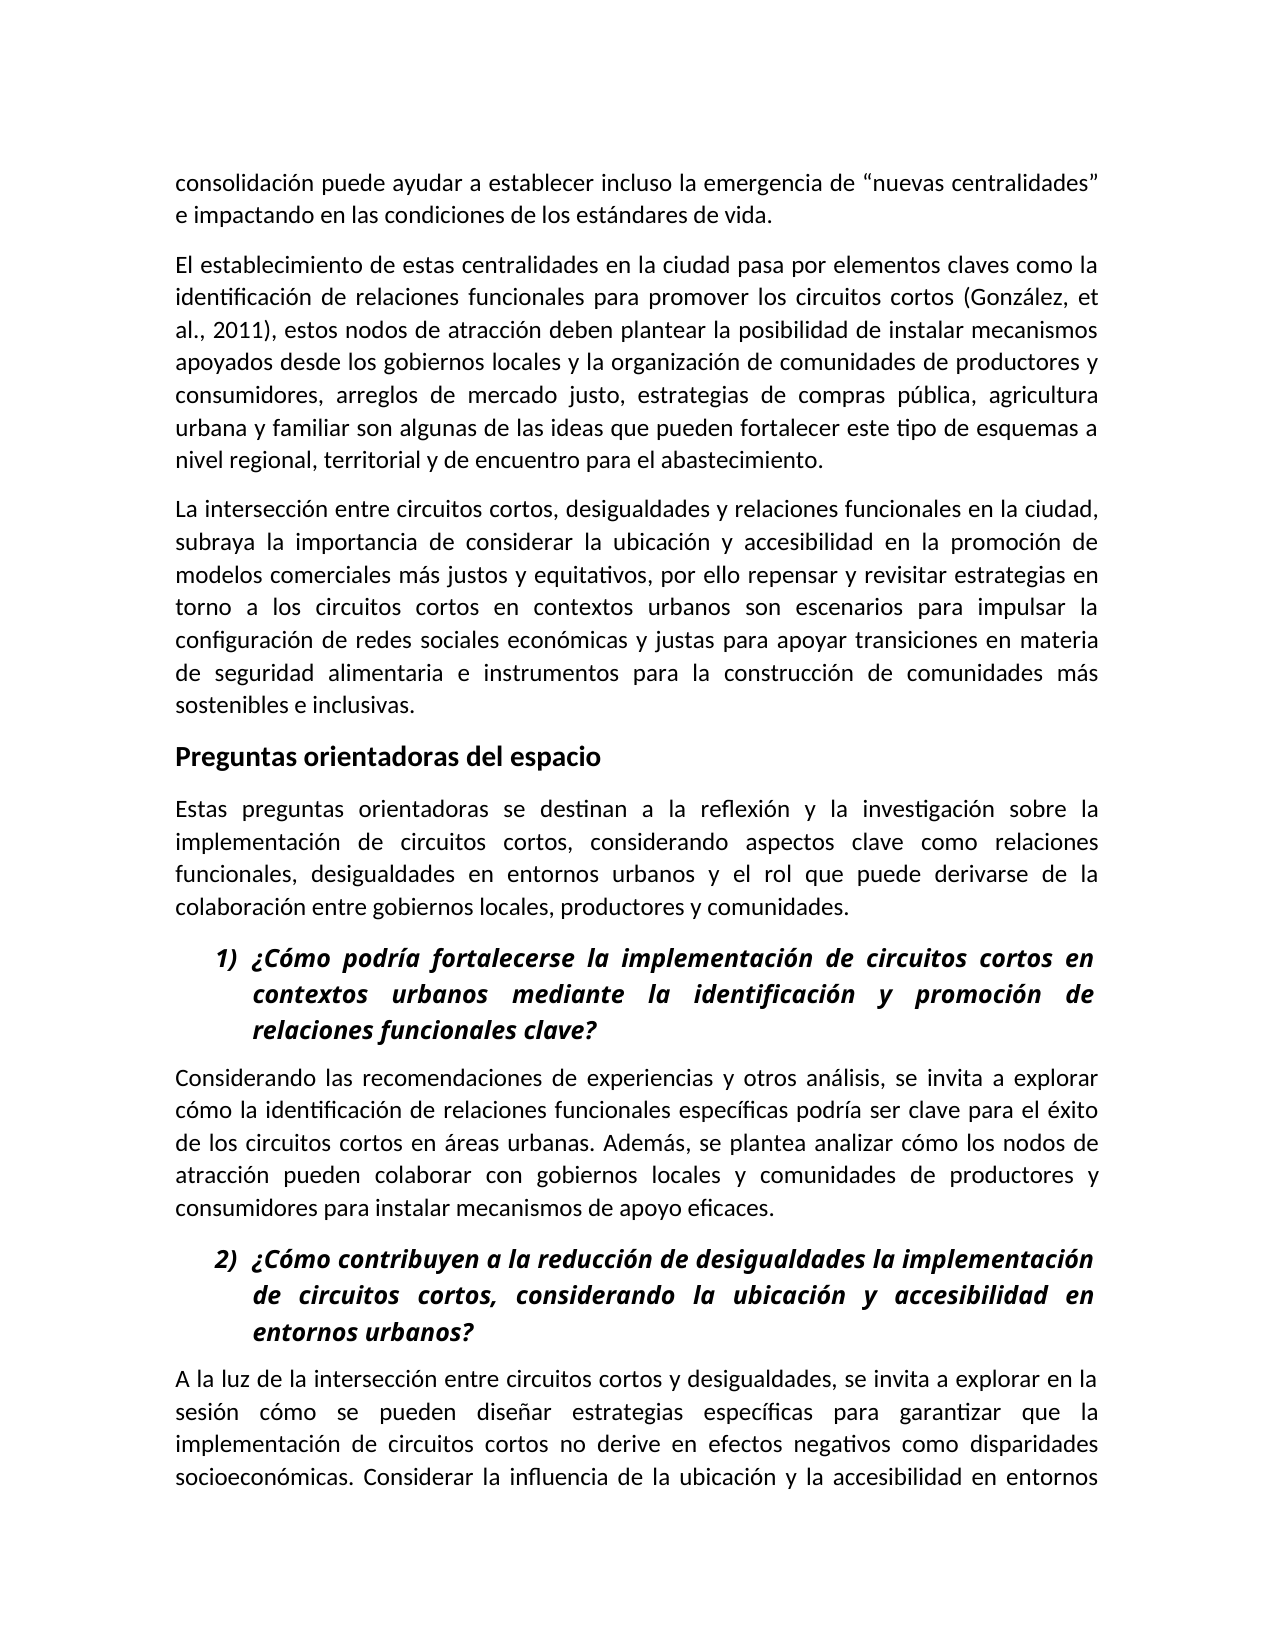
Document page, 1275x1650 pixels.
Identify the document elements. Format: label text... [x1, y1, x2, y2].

list ¿Cómo contribuyen a la reducción de desigualdades la implementación de circuitos cortos, considerando la ubicación y accesibilidad en entornos urbanos? [215, 1242, 1098, 1348]
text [175, 1363, 1100, 1491]
text Preguntas orientadoras del espacio [175, 738, 1100, 774]
text Considerando las recomendaciones de experiencias y otros análisis, se invita a explorar cómo la identificación de relaciones funcionales específicas podría ser clave para el éxito de los circuitos cortos en áreas urbanas. Además, se plantea analizar cómo los nodos de atracción pueden colaborar con gobiernos locales y comunidades de productores y consumidores para instalar mecanismos de apoyo eficaces. [175, 1062, 1100, 1223]
text La intersección entre circuitos cortos, desigualdades y relaciones funcionales en la ciudad, subraya la importancia de considerar la ubicación y accesibilidad en la promoción de modelos comerciales más justos y equitativos, por ello repensar y revisitar estrategias en torno a los circuitos cortos en contextos urbanos son escenarios para impulsar la configuración de redes sociales económicas y justas para apoyar transiciones en materia de seguridad alimentaria e instrumentos para la construcción de comunidades más sostenibles e inclusivas. [175, 494, 1100, 720]
list ¿Cómo podría fortalecerse la implementación de circuitos cortos en contextos urbanos mediante la identificación y promoción de relaciones funcionales clave? [215, 940, 1098, 1047]
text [175, 167, 1100, 230]
text El establecimiento de estas centralidades en la ciudad pasa por elementos claves como la identificación de relaciones funcionales para promover los circuitos cortos (González, et al., 2011), estos nodos de atracción deben plantear la posibilidad de instalar mecanismos apoyados desde los gobiernos locales y la organización de comunidades de productores y consumidores, arreglos de mercado justo, estrategias de compras pública, agricultura urbana y familiar son algunas de las ideas que pueden fortalecer este tipo de esquemas a nivel regional, territorial y de encuentro para el abastecimiento. [175, 249, 1100, 475]
text Estas preguntas orientadoras se destinan a la reflexión y la investigación sobre la implementación de circuitos cortos, considerando aspectos clave como relaciones funcionales, desigualdades en entornos urbanos y el rol que puede derivarse de la colaboración entre gobiernos locales, productores y comunidades. [175, 793, 1100, 922]
